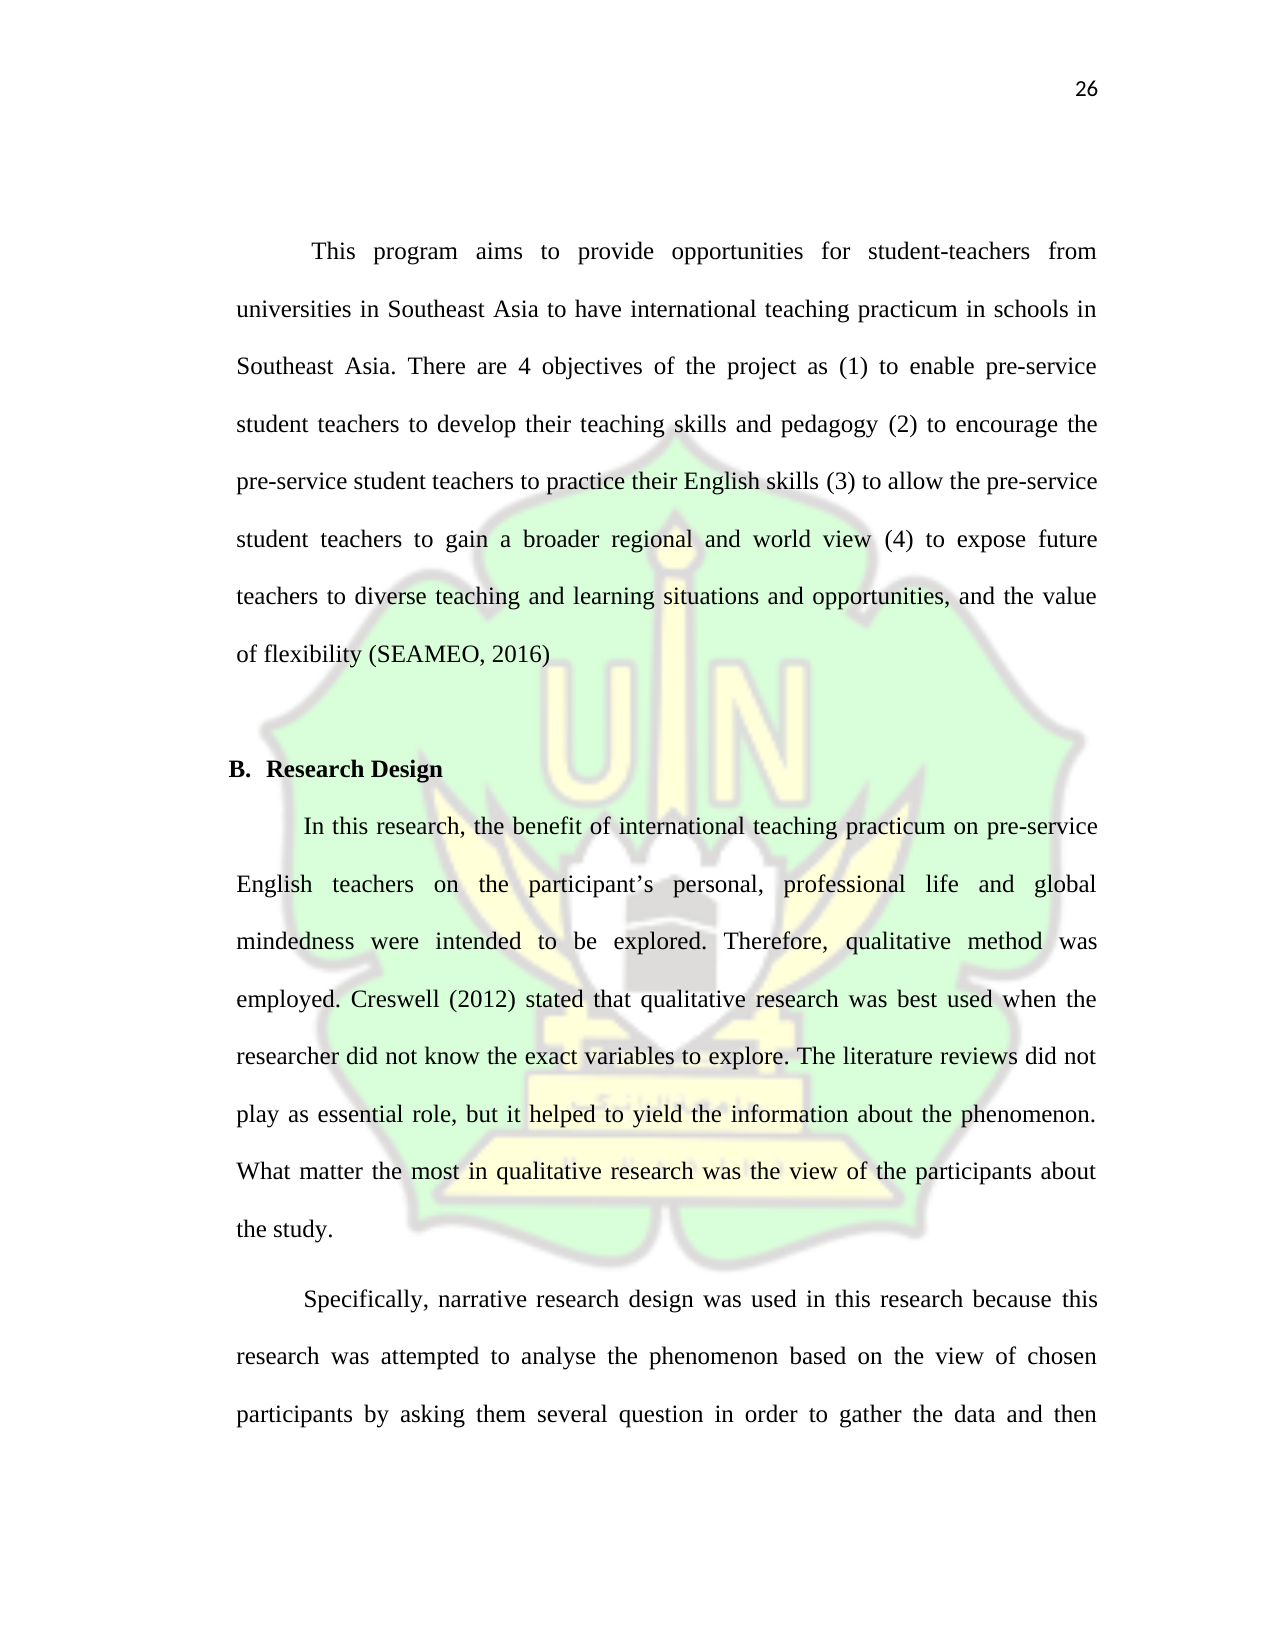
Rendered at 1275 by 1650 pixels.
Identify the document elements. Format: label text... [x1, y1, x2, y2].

text This program aims to provide opportunities for student-teachers from universities in Southeast Asia to have international teaching practicum in schools in Southeast Asia. There are 4 objectives of the project as (1) to enable pre-service student teachers to develop their teaching skills and pedagogy (2) to encourage the pre-service student teachers to practice their English skills (3) to allow the pre-service student teachers to gain a broader regional and world view (4) to expose future teachers to diverse teaching and learning situations and opportunities, and the value of flexibility (SEAMEO, 2016) [236, 236, 1098, 667]
text In this research, the benefit of international teaching practicum on pre-service English teachers on the participant’s personal, professional life and global mindedness were intended to be explored. Therefore, qualitative method was employed. Creswell (2012) stated that qualitative research was best used when the researcher did not know the exact variables to explore. The literature reviews did not play as essential role, but it helped to yield the information about the phenomenon. What matter the most in qualitative research was the view of the participants about the study. [236, 811, 1098, 1242]
list Research Design [228, 754, 1098, 782]
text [236, 1284, 1098, 1427]
